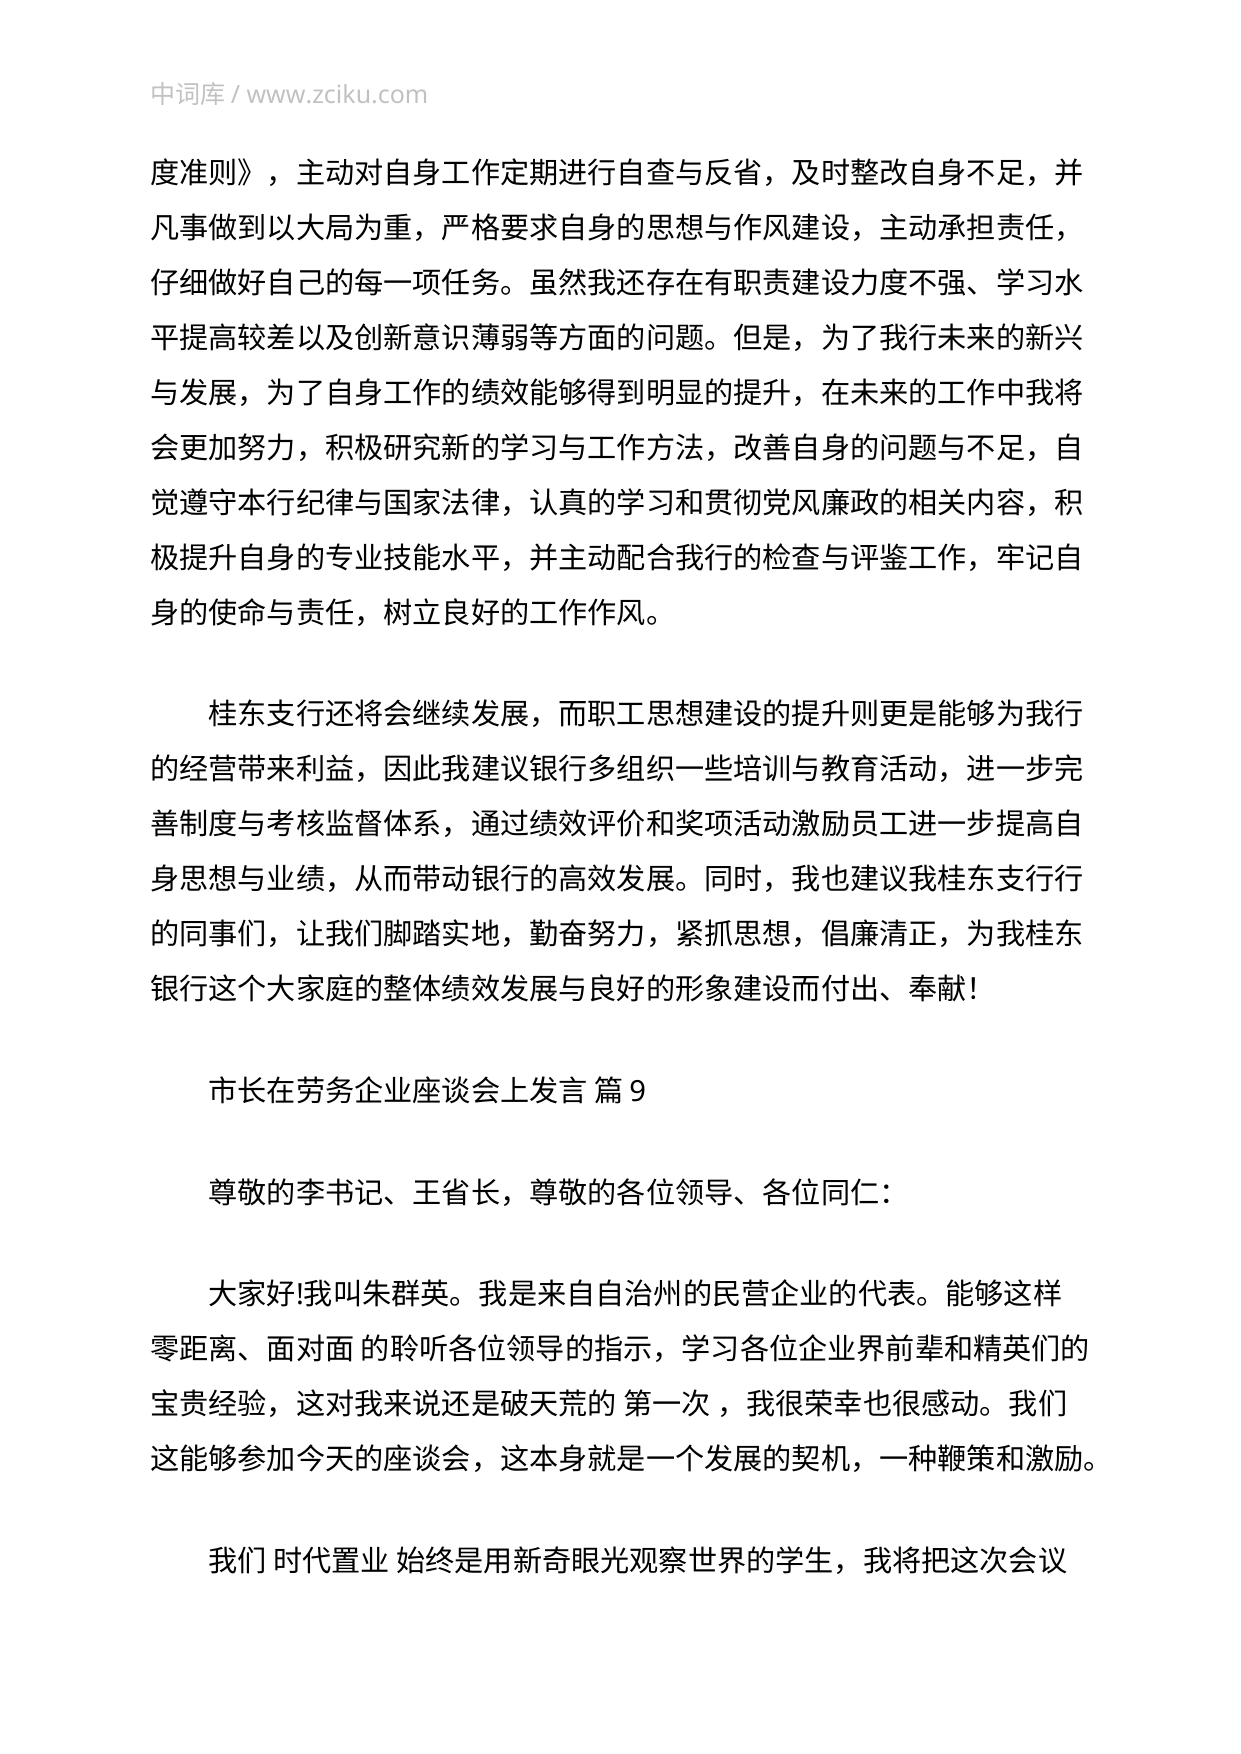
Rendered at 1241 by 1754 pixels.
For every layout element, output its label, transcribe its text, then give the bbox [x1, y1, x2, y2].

text 市长在劳务企业座谈会上发言 篇9 [150, 1067, 1090, 1109]
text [150, 150, 1090, 631]
text 大家好!我叫朱群英。我是来自自治州的民营企业的代表。能够这样 零距离、面对面 的聆听各位领导的指示，学习各位企业界前辈和精英们的宝贵经验，这对我来说还是破天荒的 第一次 ，我很荣幸也很感动。我们这能够参加今天的座谈会，这本身就是一个发展的契机，一种鞭策和激励。 [150, 1271, 1090, 1478]
text 桂东支行还将会继续发展，而职工思想建设的提升则更是能够为我行的经营带来利益，因此我建议银行多组织一些培训与教育活动，进一步完善制度与考核监督体系，通过绩效评价和奖项活动激励员工进一步提高自身思想与业绩，从而带动银行的高效发展。同时，我也建议我桂东支行行的同事们，让我们脚踏实地，勤奋努力，紧抓思想，倡廉清正，为我桂东银行这个大家庭的整体绩效发展与良好的形象建设而付出、奉献！ [150, 691, 1090, 1008]
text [150, 1537, 1090, 1580]
text 尊敬的李书记、王省长，尊敬的各位领导、各位同仁： [150, 1169, 1090, 1211]
